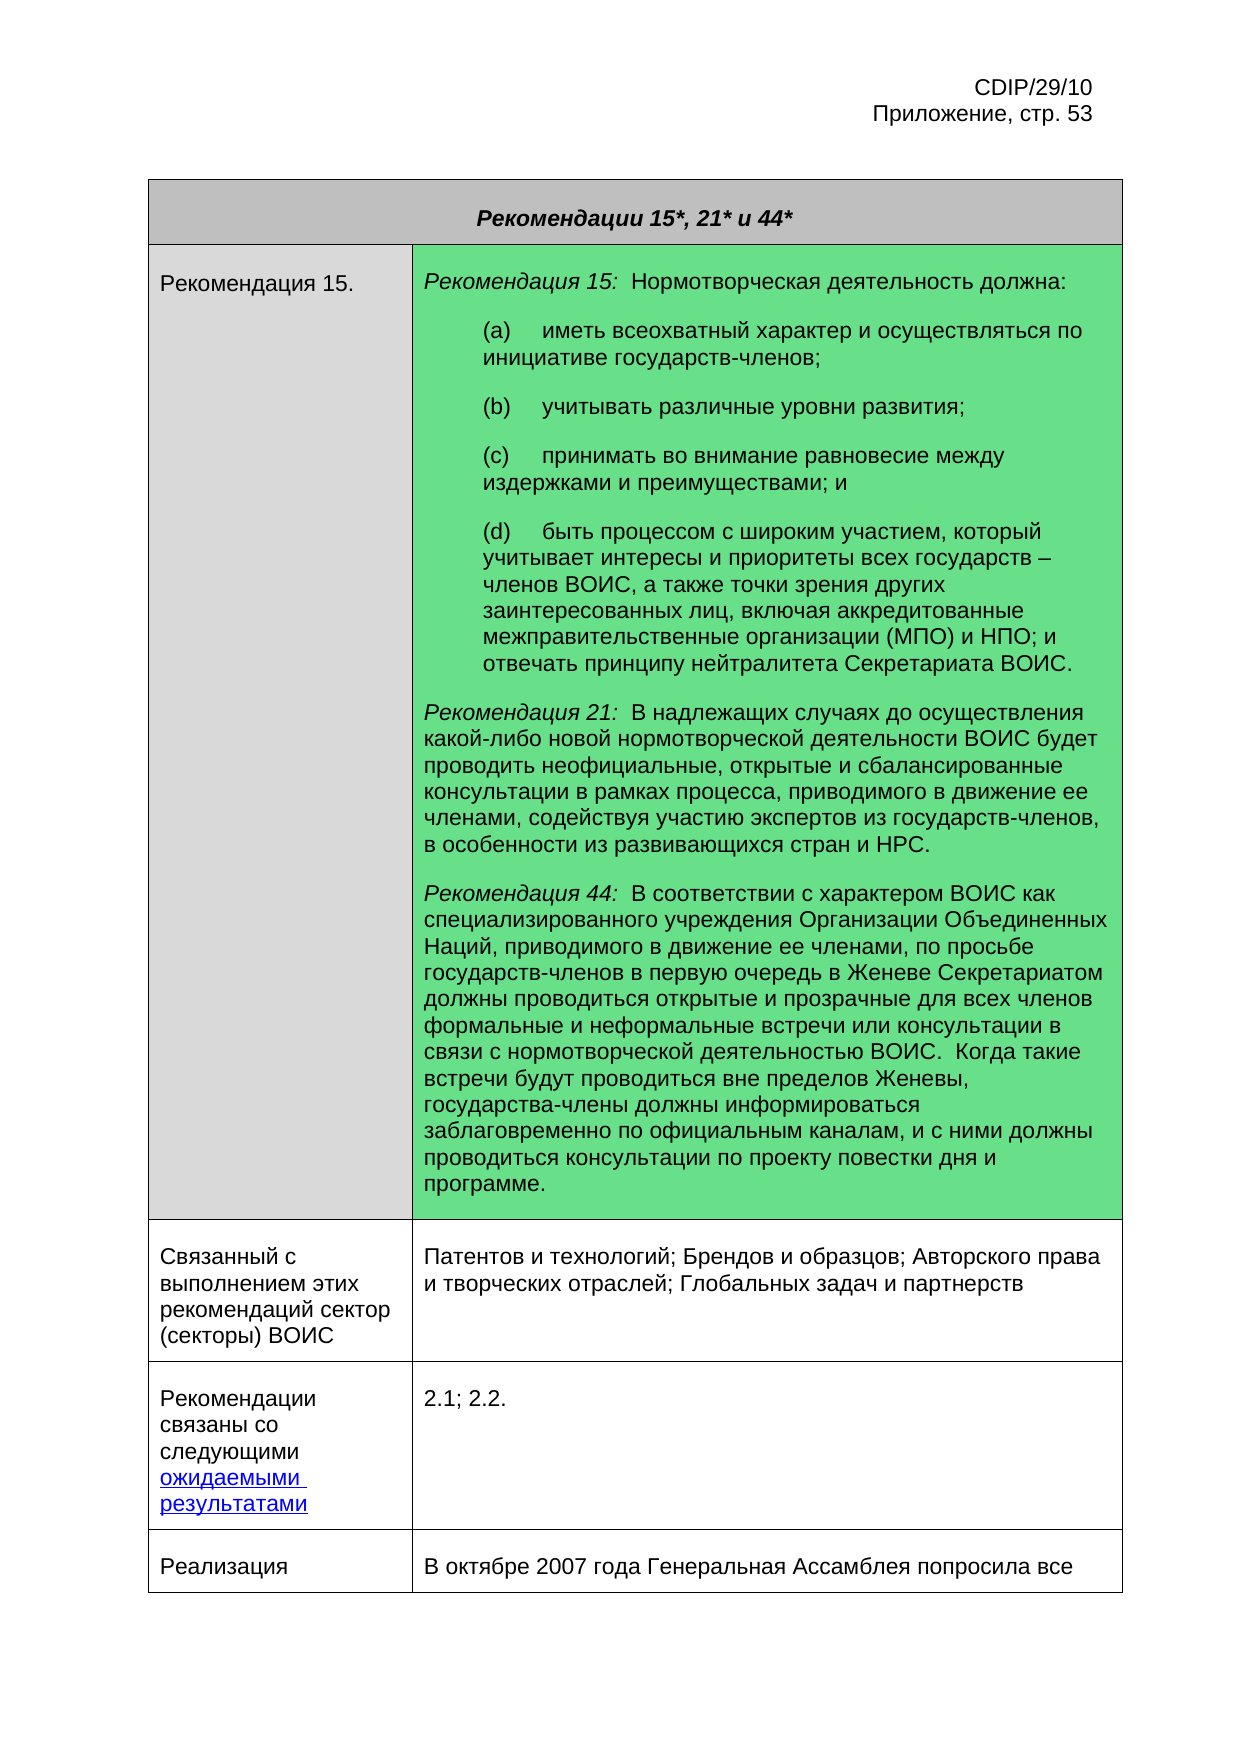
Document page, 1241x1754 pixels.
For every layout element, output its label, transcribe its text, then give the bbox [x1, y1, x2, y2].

table_cell Патентов и технологий; Брендов и образцов; Авторского права и творческих отраслей; Глобальных задач и партнерств [413, 1220, 1122, 1361]
table_cell Связанный с выполнением этих рекомендаций сектор (секторы) ВОИС [149, 1220, 412, 1361]
table_cell Рекомендация 15: Нормотворческая деятельность должна: иметь всеохватный характер и осуществляться по инициативе государств-членов; учитывать различные уровни развития; принимать во внимание равновесие между издержками и преимуществами; и быть процессом с широким участием, который учитывает интересы и приоритеты всех государств – членов ВОИС, а также точки зрения других заинтересованных лиц, включая аккредитованные межправительственные организации (МПО) и НПО; и отвечать принципу нейтралитета Секретариата ВОИС. Рекомендация 21: В надлежащих случаях до осуществления какой-либо новой нормотворческой деятельности ВОИС будет проводить неофициальные, открытые и сбалансированные консультации в рамках процесса, приводимого в движение ее членами, содействуя участию экспертов из государств-членов, в особенности из развивающихся стран и НРС. Рекомендация 44: В соответствии с характером ВОИС как специализированного учреждения Организации Объединенных Наций, приводимого в движение ее членами, по просьбе государств-членов в первую очередь в Женеве Секретариатом должны проводиться открытые и прозрачные для всех членов формальные и неформальные встречи или консультации в связи с нормотворческой деятельностью ВОИС. Когда такие встречи будут проводиться вне пределов Женевы, государства-члены должны информироваться заблаговременно по официальным каналам, и с ними должны проводиться консультации по проекту повестки дня и программе. [413, 245, 1122, 1219]
table_header Рекомендации 15*, 21* и 44* [149, 180, 1122, 244]
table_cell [413, 1530, 1122, 1592]
table_cell Рекомендация 15. [149, 245, 412, 1219]
table_cell Реализация [149, 1530, 412, 1592]
table_cell 2.1; 2.2. [413, 1362, 1122, 1529]
table_cell Рекомендации связаны со следующими ожидаемыми результатами [149, 1362, 412, 1529]
